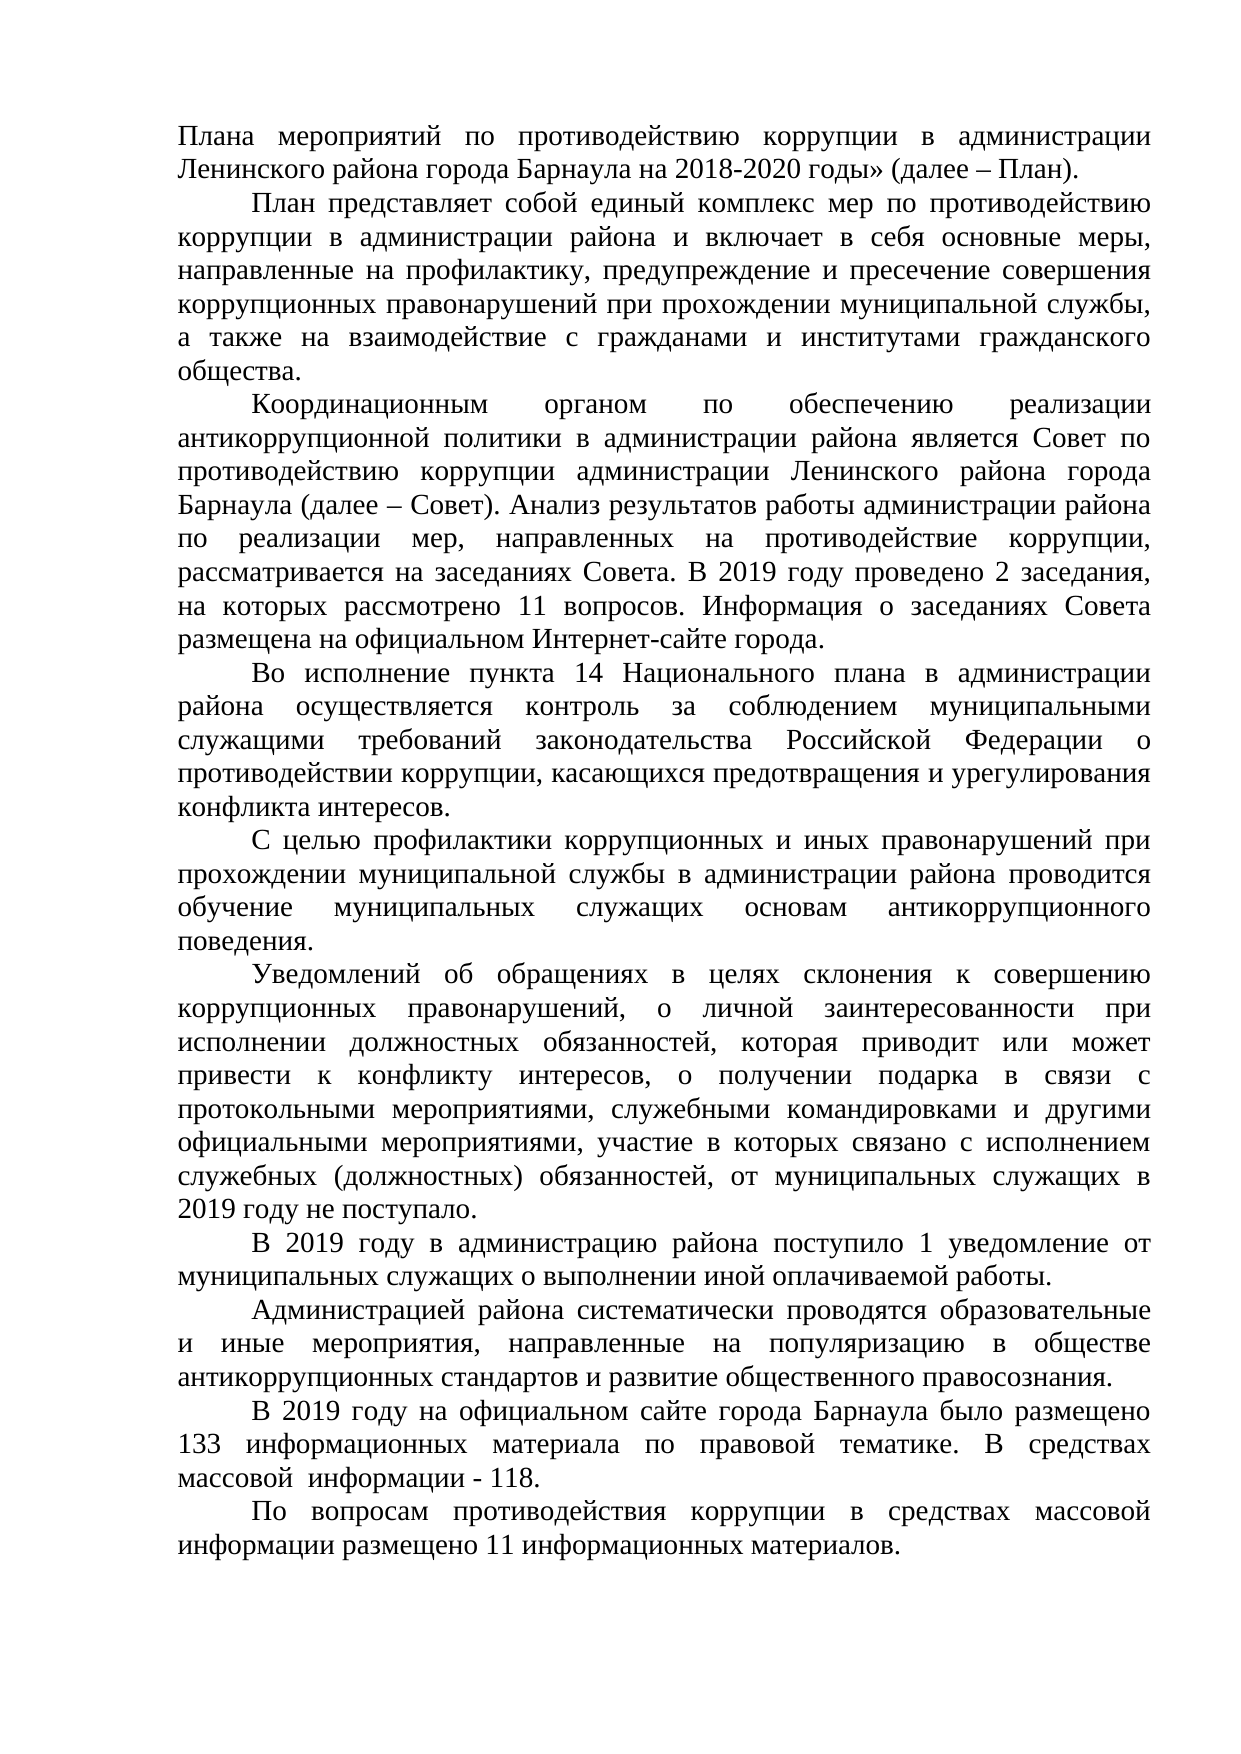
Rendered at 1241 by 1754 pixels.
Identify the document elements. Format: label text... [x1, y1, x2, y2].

text Координационным органом по обеспечению реализации антикоррупционной политики в администрации района является Совет по противодействию коррупции администрации Ленинского района города Барнаула (далее – Совет). Анализ результатов работы администрации района по реализации мер, направленных на противодействие коррупции, рассматривается на заседаниях Совета. В 2019 году проведено 2 заседания, на которых рассмотрено 11 вопросов. Информация о заседаниях Совета размещена на официальном Интернет-сайте города. [177, 386, 1152, 655]
text С целью профилактики коррупционных и иных правонарушений при прохождении муниципальной службы в администрации района проводится обучение муниципальных служащих основам антикоррупционного поведения. [177, 822, 1152, 957]
text Администрацией района систематически проводятся образовательные и иные мероприятия, направленные на популяризацию в обществе антикоррупционных стандартов и развитие общественного правосознания. [177, 1292, 1152, 1393]
text В 2019 году на официальном сайте города Барнаула было размещено 133 информационных материала по правовой тематике. В средствах массовой информации - 118. [177, 1393, 1152, 1493]
text По вопросам противодействия коррупции в средствах массовой информации размещено 11 информационных материалов. [177, 1493, 1152, 1560]
text План представляет собой единый комплекс мер по противодействию коррупции в администрации района и включает в себя основные меры, направленные на профилактику, предупреждение и пресечение совершения коррупционных правонарушений при прохождении муниципальной службы, а также на взаимодействие с гражданами и институтами гражданского общества. [177, 185, 1152, 386]
text Во исполнение пункта 14 Национального плана в администрации района осуществляется контроль за соблюдением муниципальными служащими требований законодательства Российской Федерации о противодействии коррупции, касающихся предотвращения и урегулирования конфликта интересов. [177, 655, 1152, 822]
text В 2019 году в администрацию района поступило 1 уведомление от муниципальных служащих о выполнении иной оплачиваемой работы. [177, 1225, 1152, 1292]
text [177, 118, 1152, 185]
text Уведомлений об обращениях в целях склонения к совершению коррупционных правонарушений, о личной заинтересованности при исполнении должностных обязанностей, которая приводит или может привести к конфликту интересов, о получении подарка в связи с протокольными мероприятиями, служебными командировками и другими официальными мероприятиями, участие в которых связано с исполнением служебных (должностных) обязанностей, от муниципальных служащих в 2019 году не поступало. [177, 957, 1152, 1225]
